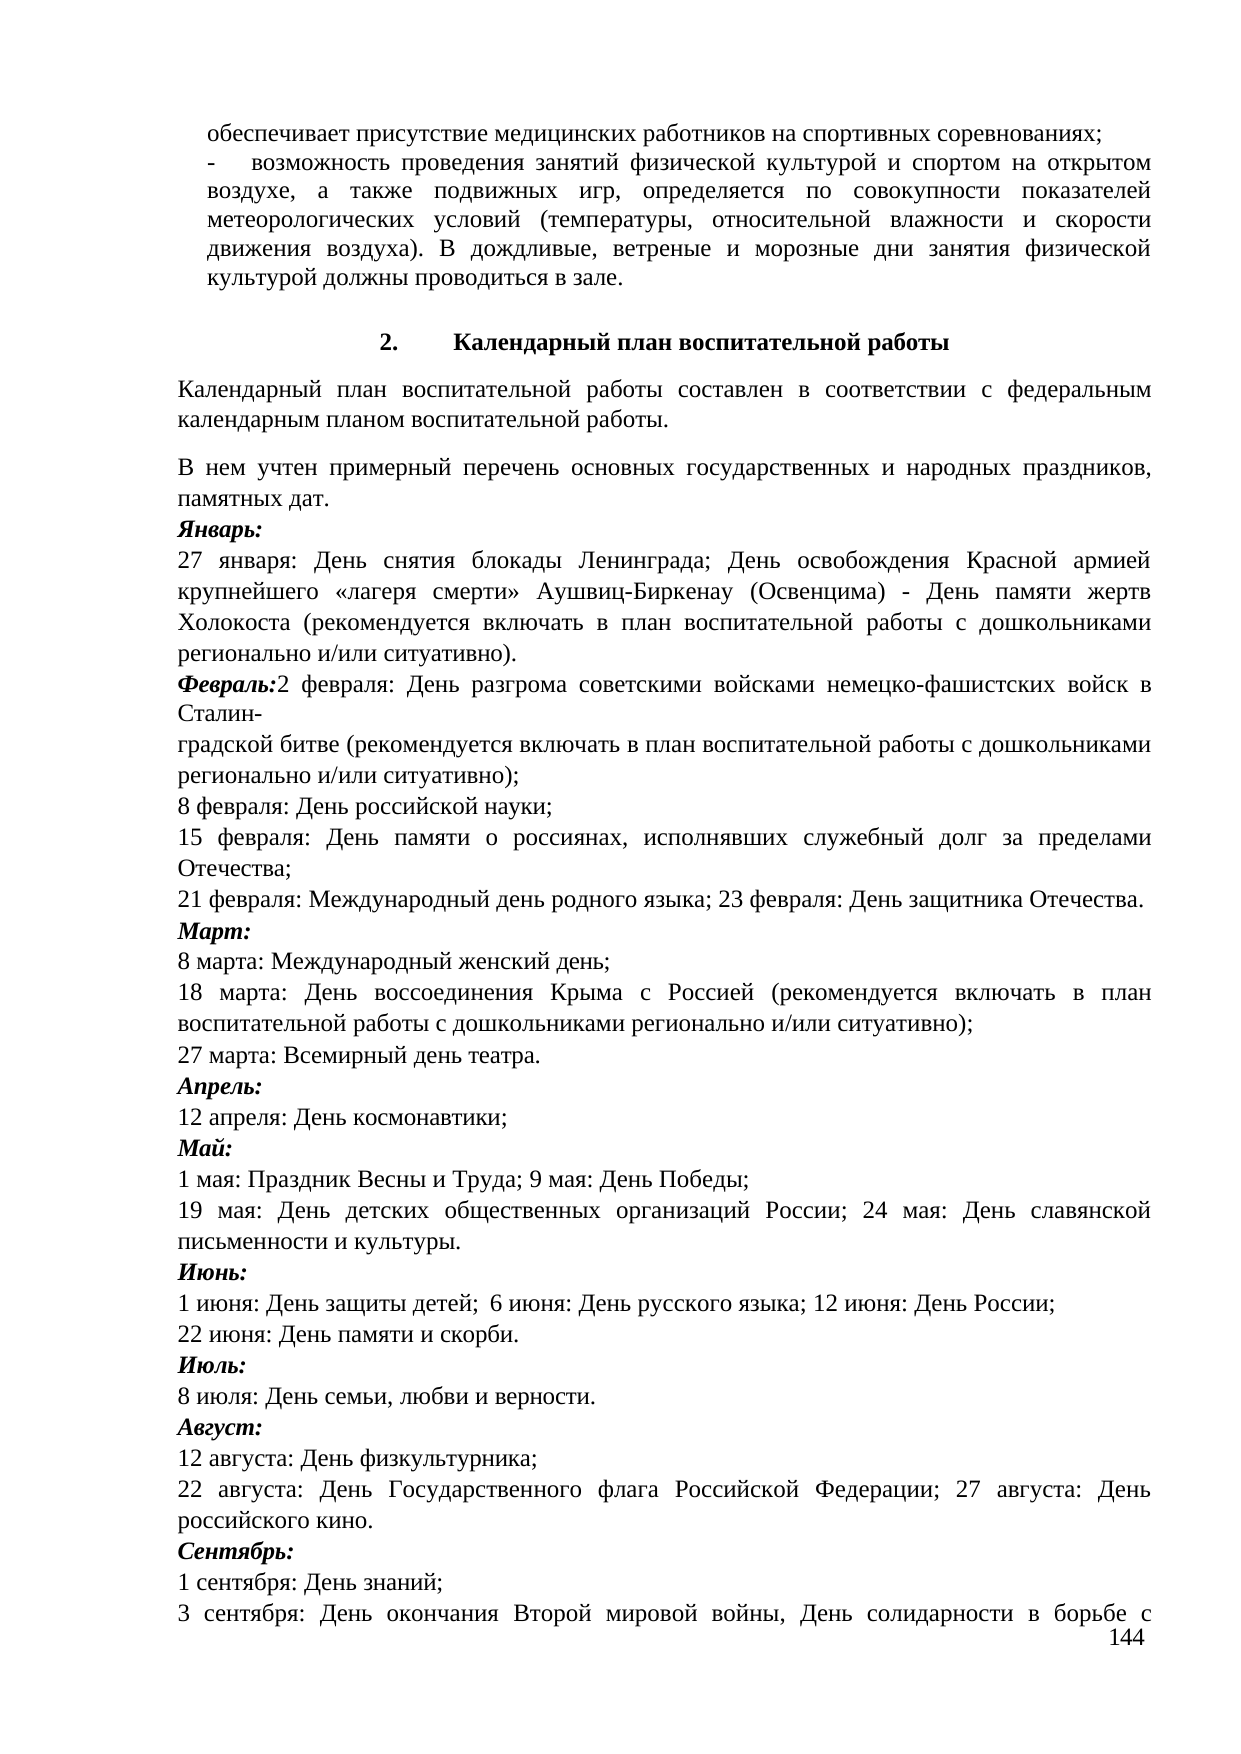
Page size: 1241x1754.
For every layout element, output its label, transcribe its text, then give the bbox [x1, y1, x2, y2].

text Сентябрь: [177, 1536, 1152, 1565]
text 22 августа: День Государственного флага Российской Федерации; 27 августа: День российского кино. [177, 1474, 1152, 1534]
text 8 марта: Международный женский день; [177, 946, 1152, 975]
text 19 мая: День детских общественных организаций России; 24 мая: День славянской письменности и культуры. [177, 1195, 1152, 1254]
text 1 мая: Праздник Весны и Труда; 9 мая: День Победы; [177, 1164, 1152, 1192]
text Июнь: [177, 1257, 1152, 1286]
text 27 марта: Всемирный день театра. [177, 1040, 1152, 1068]
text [177, 1598, 1152, 1627]
text 15 февраля: День памяти о россиянах, исполнявших служебный долг за пределами Отечества; [177, 822, 1152, 882]
list Календарный план воспитательной работы [177, 327, 1152, 355]
text Июль: [177, 1350, 1152, 1379]
text 27 января: День снятия блокады Ленинграда; День освобождения Красной армией крупнейшего «лагеря смерти» Аушвиц-Биркенау (Освенцима) - День памяти жертв Холокоста (рекомендуется включать в план воспитательной работы с дошкольниками регионально и/или ситуативно). [177, 545, 1152, 667]
text 1 июня: День защиты детей; 6 июня: День русского языка; 12 июня: День России; [177, 1288, 1152, 1316]
text Январь: [177, 514, 1152, 543]
text 22 июня: День памяти и скорби. [177, 1319, 1152, 1348]
text 8 июля: День семьи, любви и верности. [177, 1381, 1152, 1410]
text Май: [177, 1133, 1152, 1162]
text Март: [177, 916, 1152, 945]
list возможность проведения занятий физической культурой и спортом на открытом воздухе, а также подвижных игр, определяется по совокупности показателей метеорологических условий (температуры, относительной влажности и скорости движения воздуха). В дождливые, ветреные и морозные дни занятия физической культурой должны проводиться в зале. [207, 147, 1152, 291]
text градской битве (рекомендуется включать в план воспитательной работы с дошкольниками регионально и/или ситуативно); [177, 729, 1152, 789]
text Календарный план воспитательной работы составлен в соответствии с федеральным календарным планом воспитательной работы. [177, 374, 1152, 433]
text Февраль:2 февраля: День разгрома советскими войсками немецко-фашистских войск в Сталин- [177, 669, 1152, 727]
text Август: [177, 1412, 1152, 1441]
text Апрель: [177, 1071, 1152, 1100]
text 12 августа: День физкультурника; [177, 1443, 1152, 1472]
text 18 марта: День воссоединения Крыма с Россией (рекомендуется включать в план воспитательной работы с дошкольниками регионально и/или ситуативно); [177, 977, 1152, 1037]
text 21 февраля: Международный день родного языка; 23 февраля: День защитника Отечества. [177, 884, 1152, 913]
text 12 апреля: День космонавтики; [177, 1102, 1152, 1131]
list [207, 118, 1152, 147]
text В нем учтен примерный перечень основных государственных и народных праздников, памятных дат. [177, 452, 1152, 512]
text 8 февраля: День российской науки; [177, 792, 1152, 820]
text 1 сентября: День знаний; [177, 1567, 1152, 1596]
